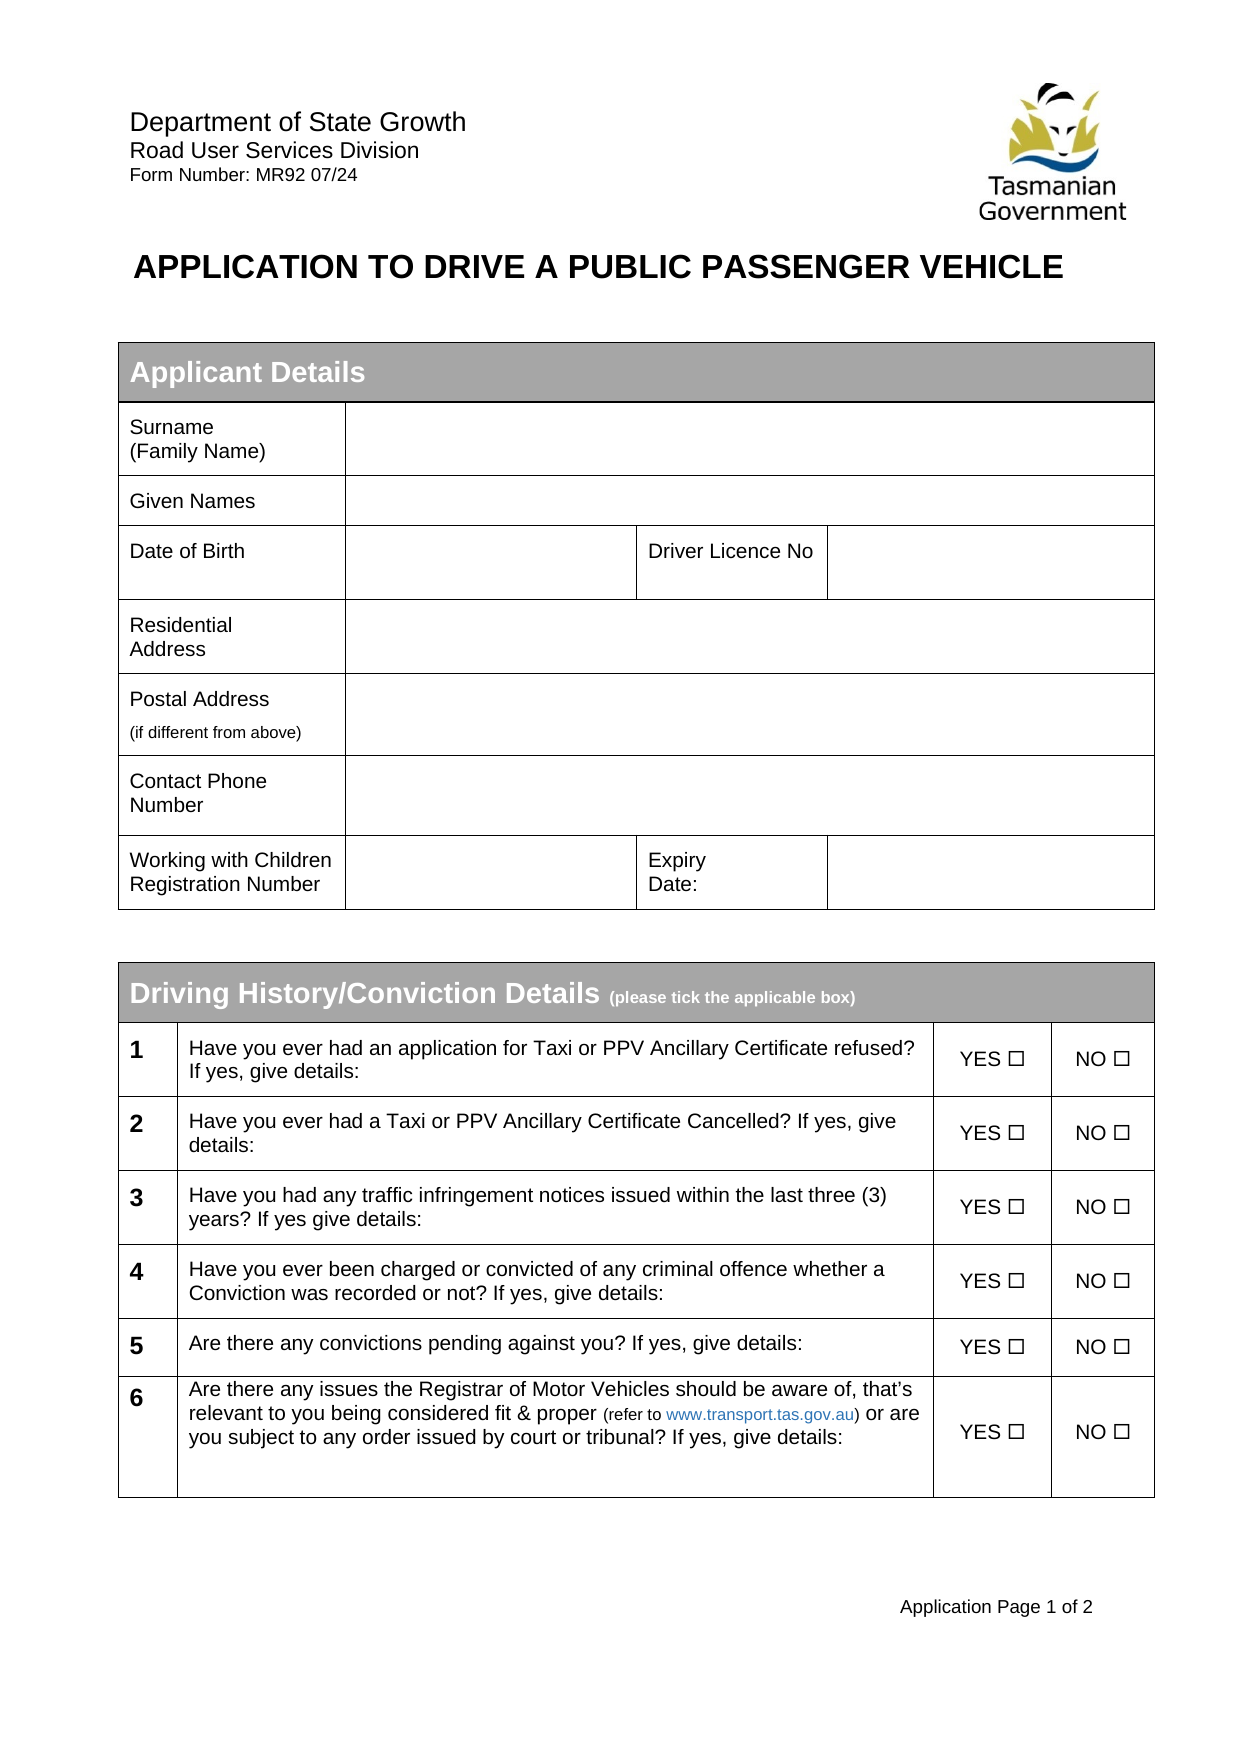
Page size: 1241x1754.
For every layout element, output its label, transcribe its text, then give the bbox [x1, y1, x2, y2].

table_cell 3 [119, 1171, 177, 1244]
table_cell Residential Address [119, 600, 345, 673]
table_cell 4 [119, 1245, 177, 1318]
table_cell Have you had any traffic infringement notices issued within the last three (3) years? If yes give details: [178, 1171, 933, 1244]
table_cell Surname (Family Name) [119, 403, 345, 475]
table_cell 6 [119, 1377, 177, 1497]
table_cell YES [934, 1171, 1051, 1244]
table_cell YES [934, 1097, 1051, 1170]
table_cell YES [934, 1023, 1051, 1096]
table_cell NO [1052, 1377, 1154, 1497]
table_cell NO [1052, 1097, 1154, 1170]
table_header Department of State Growth Road User Services Division Form Number: MR92 07/24 [118, 75, 738, 237]
table_header Applicant Details [119, 343, 1154, 401]
table_cell Driver Licence No [637, 526, 827, 599]
table_cell [346, 674, 1154, 755]
picture [979, 83, 1127, 220]
table_cell [828, 836, 1154, 908]
table_cell Are there any convictions pending against you? If yes, give details: [178, 1319, 933, 1376]
table_cell [346, 526, 636, 599]
table_cell Given Names [119, 476, 345, 525]
table_cell Working with Children Registration Number [119, 836, 345, 908]
table_cell YES [934, 1377, 1051, 1497]
text Application Page 1 of 2 [133, 1596, 1093, 1618]
table_cell [346, 836, 636, 908]
table_cell [346, 403, 1154, 475]
text APPLICATION TO DRIVE A PUBLIC PASSENGER VEHICLE [133, 237, 1093, 286]
table_cell Date of Birth [119, 526, 345, 599]
table_cell Have you ever been charged or convicted of any criminal offence whether a Conviction was recorded or not? If yes, give details: [178, 1245, 933, 1318]
table_cell Have you ever had a Taxi or PPV Ancillary Certificate Cancelled? If yes, give details: [178, 1097, 933, 1170]
table_cell [346, 476, 1154, 525]
table_cell Have you ever had an application for Taxi or PPV Ancillary Certificate refused? If yes, give details: [178, 1023, 933, 1096]
table_cell Are there any issues the Registrar of Motor Vehicles should be aware of, that’s relevant to you being considered fit & proper (refer to www.transport.tas.gov.au) or are you subject to any order issued by court or tribunal? If yes, give details: [178, 1377, 933, 1497]
table_cell 2 [119, 1097, 177, 1170]
table_cell 5 [119, 1319, 177, 1376]
table_cell NO [1052, 1245, 1154, 1318]
table_cell [828, 526, 1154, 599]
table_cell YES [934, 1319, 1051, 1376]
table_cell Contact Phone Number [119, 756, 345, 834]
table_cell YES [934, 1245, 1051, 1318]
table_cell [346, 756, 1154, 834]
table_cell [346, 600, 1154, 673]
table_cell Expiry Date: [637, 836, 827, 908]
table_header Driving History/Conviction Details (please tick the applicable box) [119, 963, 1154, 1022]
table_header [738, 75, 1107, 237]
table_cell 1 [119, 1023, 177, 1096]
table_cell NO [1052, 1319, 1154, 1376]
table_cell NO [1052, 1171, 1154, 1244]
table_cell Postal Address (if different from above) [119, 674, 345, 755]
table_cell NO [1052, 1023, 1154, 1096]
